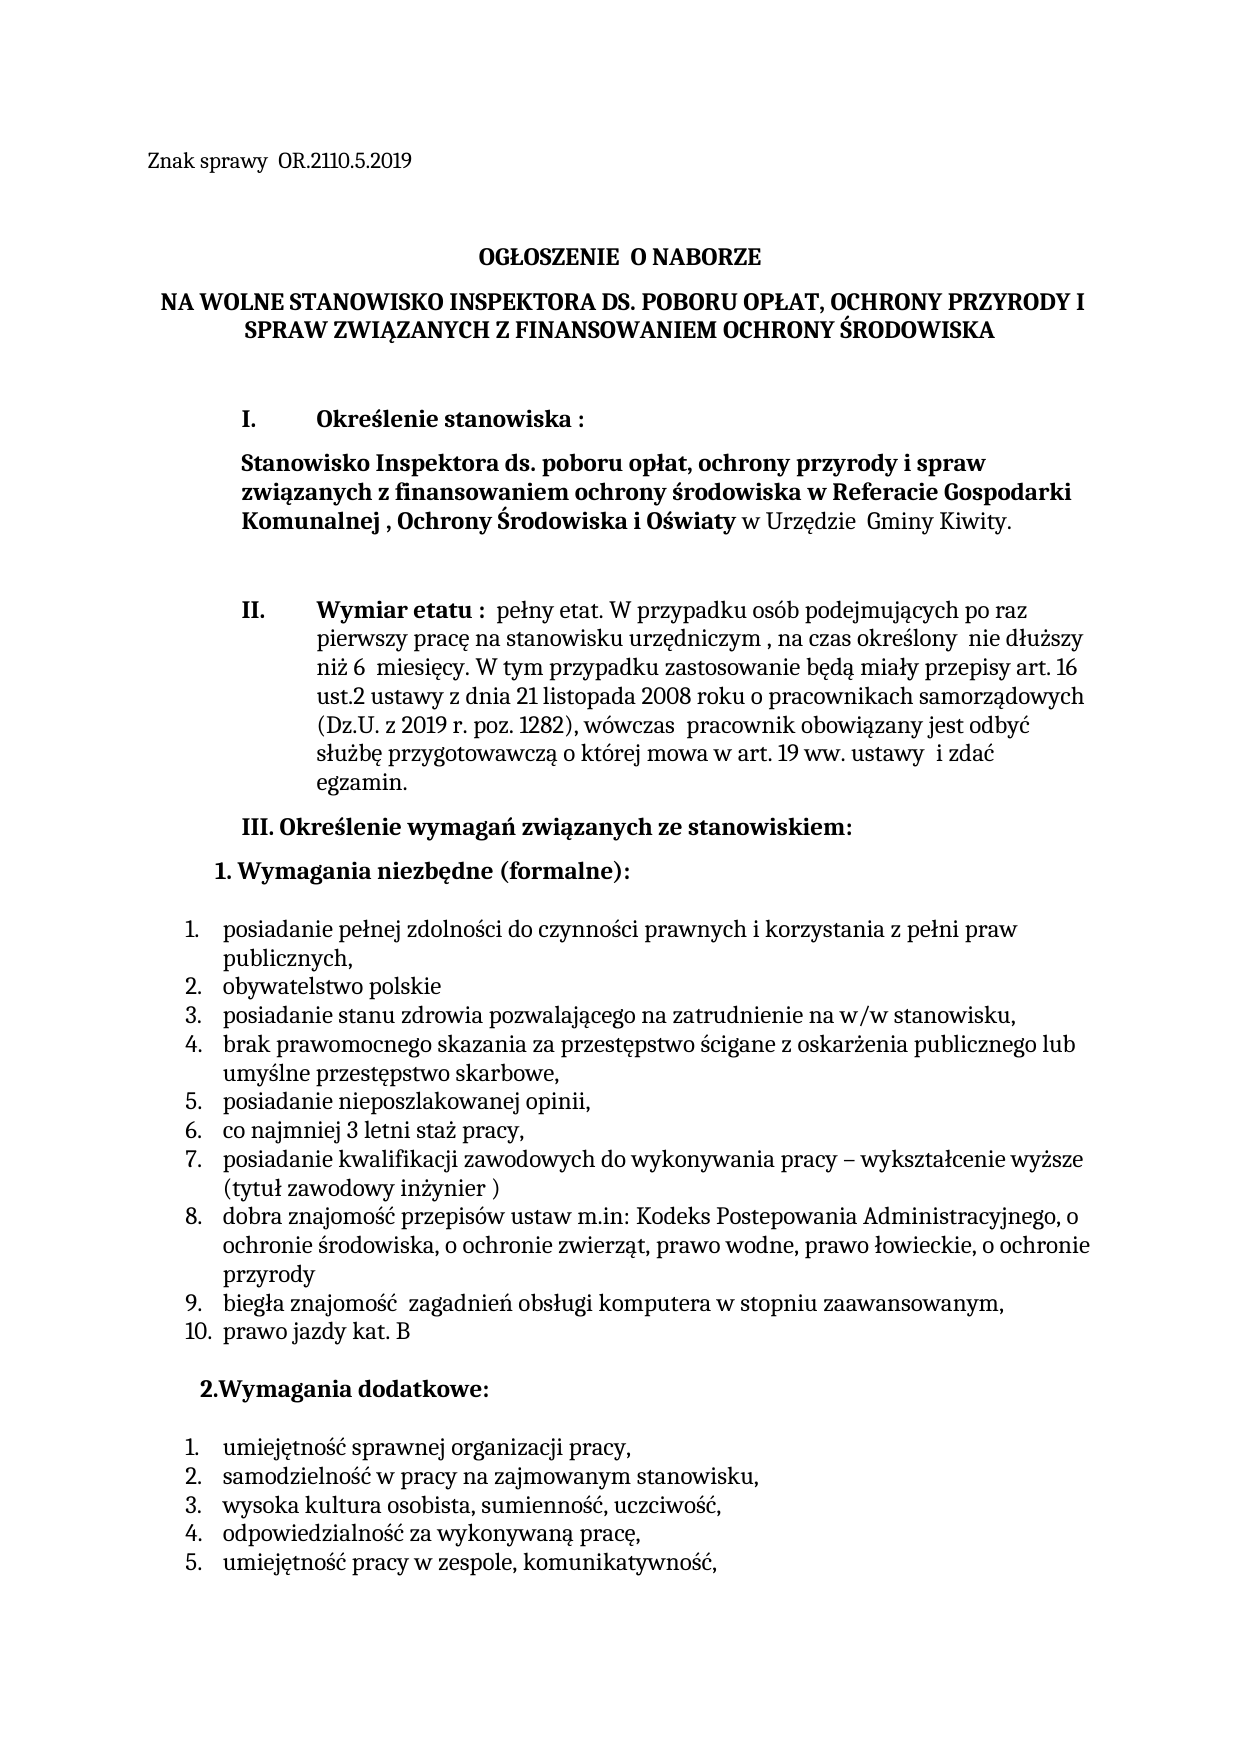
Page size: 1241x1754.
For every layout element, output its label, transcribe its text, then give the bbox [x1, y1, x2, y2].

list samodzielność w pracy na zajmowanym stanowisku, [185, 1462, 1093, 1491]
list umiejętność sprawnej organizacji pracy, [185, 1433, 1093, 1462]
list posiadanie pełnej zdolności do czynności prawnych i korzystania z pełni praw publicznych, [185, 915, 1093, 972]
list co najmniej 3 letni staż pracy, [185, 1116, 1093, 1145]
list posiadanie nieposzlakowanej opinii, [185, 1087, 1093, 1116]
list biegła znajomość zagadnień obsługi komputera w stopniu zaawansowanym, [185, 1288, 1093, 1317]
text Stanowisko Inspektora ds. poboru opłat, ochrony przyrody i spraw związanych z finansowaniem ochrony środowiska w Referacie Gospodarki Komunalnej , Ochrony Środowiska i Oświaty w Urzędzie Gminy Kiwity. [241, 449, 1093, 536]
list Określenie stanowiska : [241, 405, 1093, 434]
text Znak sprawy OR.2110.5.2019 [148, 148, 1093, 174]
text NA WOLNE STANOWISKO INSPEKTORA DS. POBORU OPŁAT, OCHRONY PRZYRODY I SPRAW ZWIĄZANYCH Z FINANSOWANIEM OCHRONY ŚRODOWISKA [148, 287, 1093, 345]
list obywatelstwo polskie [185, 972, 1093, 1001]
list odpowiedzialność za wykonywaną pracę, [185, 1519, 1093, 1548]
text 1. Wymagania niezbędne (formalne): [215, 857, 1093, 886]
text OGŁOSZENIE O NABORZE [148, 243, 1093, 272]
list posiadanie stanu zdrowia pozwalającego na zatrudnienie na w/w stanowisku, [185, 1001, 1093, 1030]
text 2.Wymagania dodatkowe: [200, 1375, 1093, 1404]
list Wymiar etatu : pełny etat. W przypadku osób podejmujących po raz pierwszy pracę na stanowisku urzędniczym , na czas określony nie dłuższy niż 6 miesięcy. W tym przypadku zastosowanie będą miały przepisy art. 16 ust.2 ustawy z dnia 21 listopada 2008 roku o pracownikach samorządowych (Dz.U. z 2019 r. poz. 1282), wówczas pracownik obowiązany jest odbyć służbę przygotowawczą o której mowa w art. 19 ww. ustawy i zdać egzamin. [241, 596, 1093, 797]
list prawo jazdy kat. B [185, 1317, 1093, 1346]
list umiejętność pracy w zespole, komunikatywność, [185, 1548, 1093, 1577]
text III. Określenie wymagań związanych ze stanowiskiem: [241, 812, 1093, 841]
list posiadanie kwalifikacji zawodowych do wykonywania pracy – wykształcenie wyższe (tytuł zawodowy inżynier ) [185, 1145, 1093, 1202]
list brak prawomocnego skazania za przestępstwo ścigane z oskarżenia publicznego lub umyślne przestępstwo skarbowe, [185, 1030, 1093, 1087]
list dobra znajomość przepisów ustaw m.in: Kodeks Postepowania Administracyjnego, o ochronie środowiska, o ochronie zwierząt, prawo wodne, prawo łowieckie, o ochronie przyrody [185, 1202, 1093, 1288]
list wysoka kultura osobista, sumienność, uczciwość, [185, 1491, 1093, 1519]
